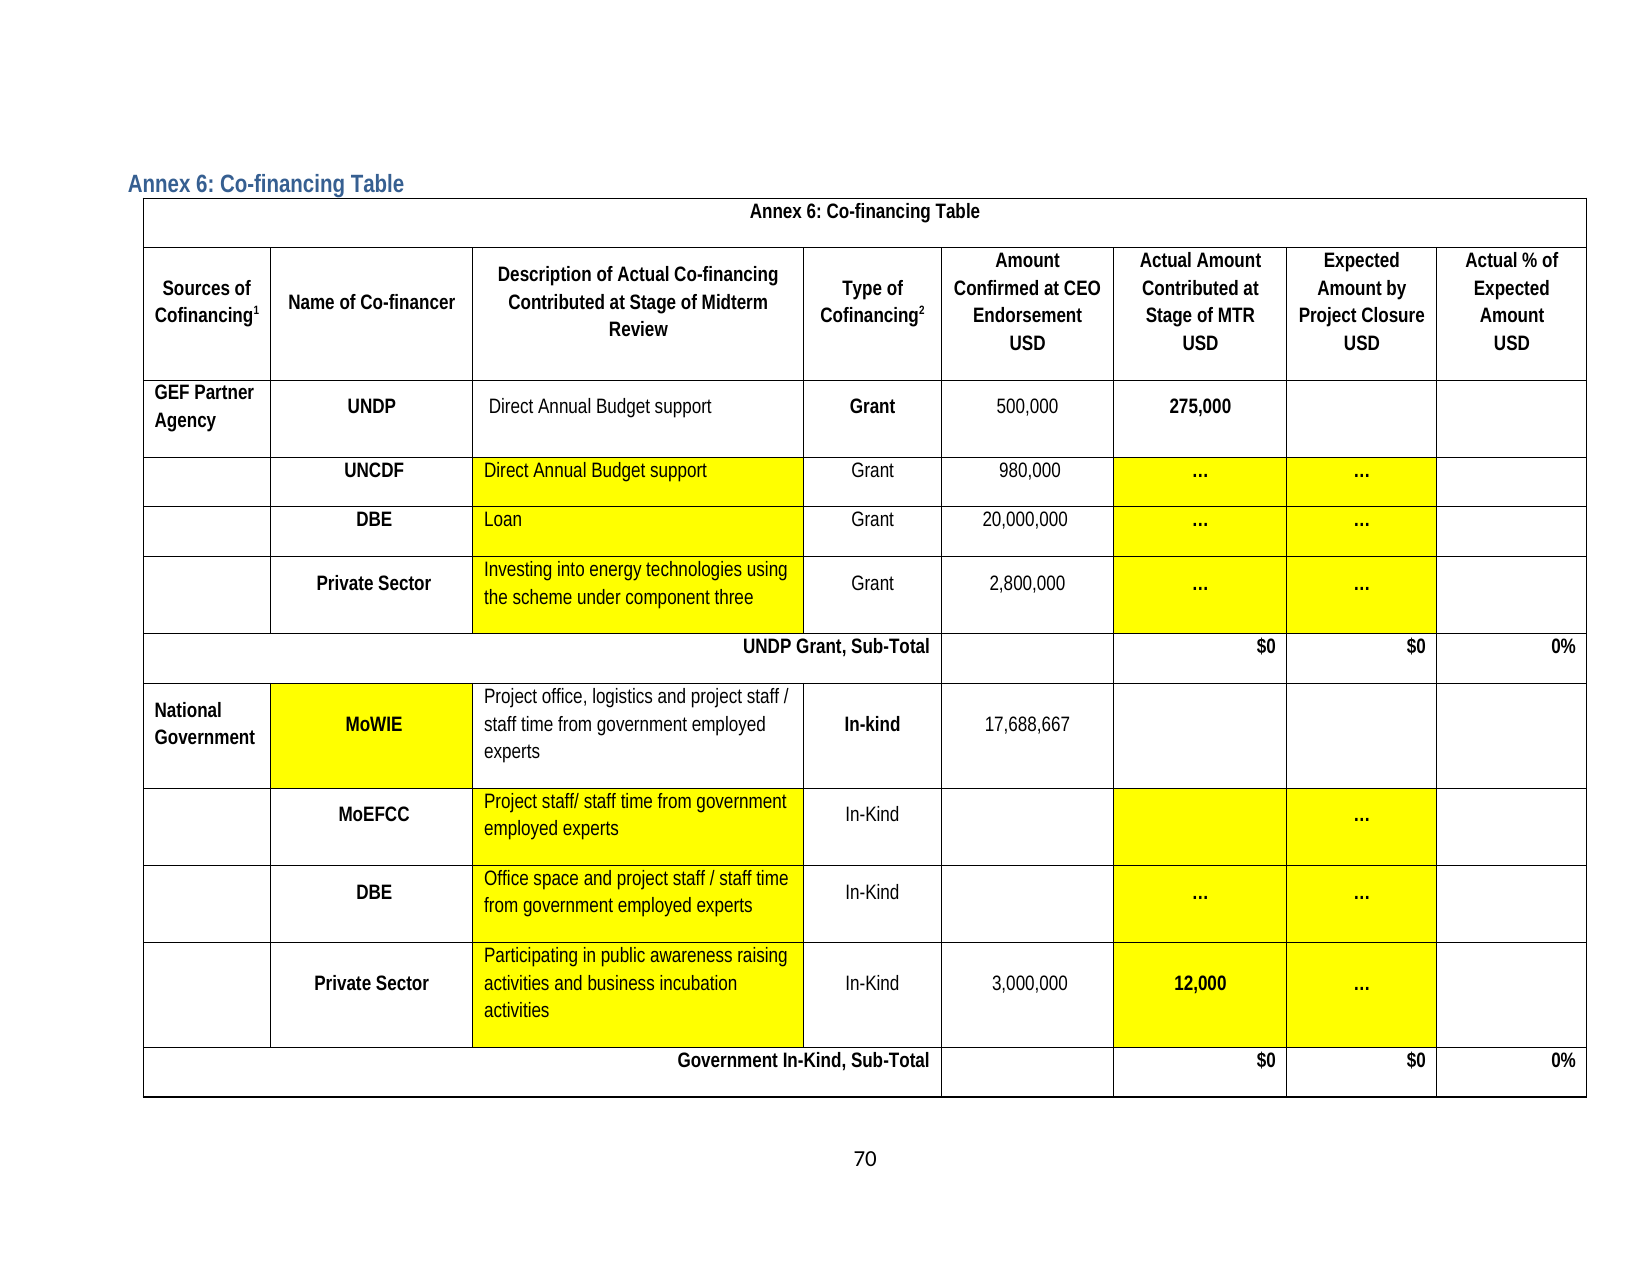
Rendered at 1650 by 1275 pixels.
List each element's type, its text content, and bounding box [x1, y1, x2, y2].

table_cell 500,000 [942, 381, 1113, 457]
table_cell Private Sector [271, 943, 472, 1047]
table_cell National Government [144, 684, 270, 788]
table_cell 0% [1437, 634, 1586, 683]
table_cell Grant [804, 458, 941, 506]
table_cell [144, 866, 270, 942]
table_cell [1437, 943, 1586, 1047]
table_cell … [1287, 507, 1436, 556]
table_cell Investing into energy technologies using the scheme under component three [473, 557, 803, 633]
table_cell Participating in public awareness raising activities and business incubation activities [473, 943, 803, 1047]
table_cell Actual Amount Contributed at Stage of MTR USD [1114, 248, 1286, 379]
table_cell 275,000 [1114, 381, 1286, 457]
table_cell [1437, 684, 1586, 788]
table_cell 17,688,667 [942, 684, 1113, 788]
table_cell [1437, 458, 1586, 506]
table_cell In-kind [804, 684, 941, 788]
table_cell [144, 943, 270, 1047]
table_cell [942, 789, 1113, 865]
table_cell Amount Confirmed at CEO Endorsement USD [942, 248, 1113, 379]
table_cell 0% [1437, 1048, 1586, 1096]
table_cell Description of Actual Co-financing Contributed at Stage of Midterm Review [473, 248, 803, 379]
table_cell 3,000,000 [942, 943, 1113, 1047]
table_cell [1287, 684, 1436, 788]
table_cell … [1287, 789, 1436, 865]
table_cell [1437, 381, 1586, 457]
table_cell … [1287, 866, 1436, 942]
table_cell DBE [271, 507, 472, 556]
table_cell In-Kind [804, 789, 941, 865]
table_cell … [1114, 458, 1286, 506]
table_cell Government In-Kind, Sub-Total [144, 1048, 941, 1096]
table_header Annex 6: Co-financing Table [144, 199, 1586, 247]
table_cell … [1114, 866, 1286, 942]
table_cell [1437, 507, 1586, 556]
table_cell $0 [1114, 634, 1286, 683]
table_cell UNCDF [271, 458, 472, 506]
table_cell In-Kind [804, 943, 941, 1047]
table_cell MoEFCC [271, 789, 472, 865]
table_cell [1287, 381, 1436, 457]
table_cell UNDP Grant, Sub-Total [144, 634, 941, 683]
table_cell [144, 458, 270, 506]
table_cell 2,800,000 [942, 557, 1113, 633]
table_cell [1114, 789, 1286, 865]
table_cell In-Kind [804, 866, 941, 942]
table_cell … [1114, 507, 1286, 556]
table_cell [1437, 866, 1586, 942]
table_cell Expected Amount by Project Closure USD [1287, 248, 1436, 379]
table_cell Name of Co-financer [271, 248, 472, 379]
table_cell Grant [804, 557, 941, 633]
table_cell [942, 1048, 1113, 1096]
table_cell [1437, 557, 1586, 633]
table_cell GEF Partner Agency [144, 381, 270, 457]
table_cell UNDP [271, 381, 472, 457]
table_cell Private Sector [271, 557, 472, 633]
table_cell Office space and project staff / staff time from government employed experts [473, 866, 803, 942]
table_cell [942, 866, 1113, 942]
table_cell … [1114, 557, 1286, 633]
table_cell Direct Annual Budget support [473, 381, 803, 457]
subtitle Annex 6: Co-financing Table [128, 169, 1602, 198]
table_cell Sources of Cofinancing1 [144, 248, 270, 379]
table_cell Actual % of Expected Amount USD [1437, 248, 1586, 379]
table_cell [942, 634, 1113, 683]
table_cell DBE [271, 866, 472, 942]
table_cell MoWIE [271, 684, 472, 788]
table_cell 20,000,000 [942, 507, 1113, 556]
table_cell 980,000 [942, 458, 1113, 506]
table_cell [1437, 789, 1586, 865]
table_cell Type of Cofinancing2 [804, 248, 941, 379]
table_cell [144, 557, 270, 633]
table_cell 12,000 [1114, 943, 1286, 1047]
table_cell $0 [1287, 634, 1436, 683]
table_cell $0 [1114, 1048, 1286, 1096]
table_cell … [1287, 557, 1436, 633]
table_cell Grant [804, 507, 941, 556]
table_cell [144, 507, 270, 556]
table_cell … [1287, 943, 1436, 1047]
table_cell [1114, 684, 1286, 788]
table_cell … [1287, 458, 1436, 506]
table_cell [144, 789, 270, 865]
table_cell Loan [473, 507, 803, 556]
table_cell Grant [804, 381, 941, 457]
table_cell $0 [1287, 1048, 1436, 1096]
table_cell Project staff/ staff time from government employed experts [473, 789, 803, 865]
table_cell Project office, logistics and project staff / staff time from government employed experts [473, 684, 803, 788]
table_cell Direct Annual Budget support [473, 458, 803, 506]
